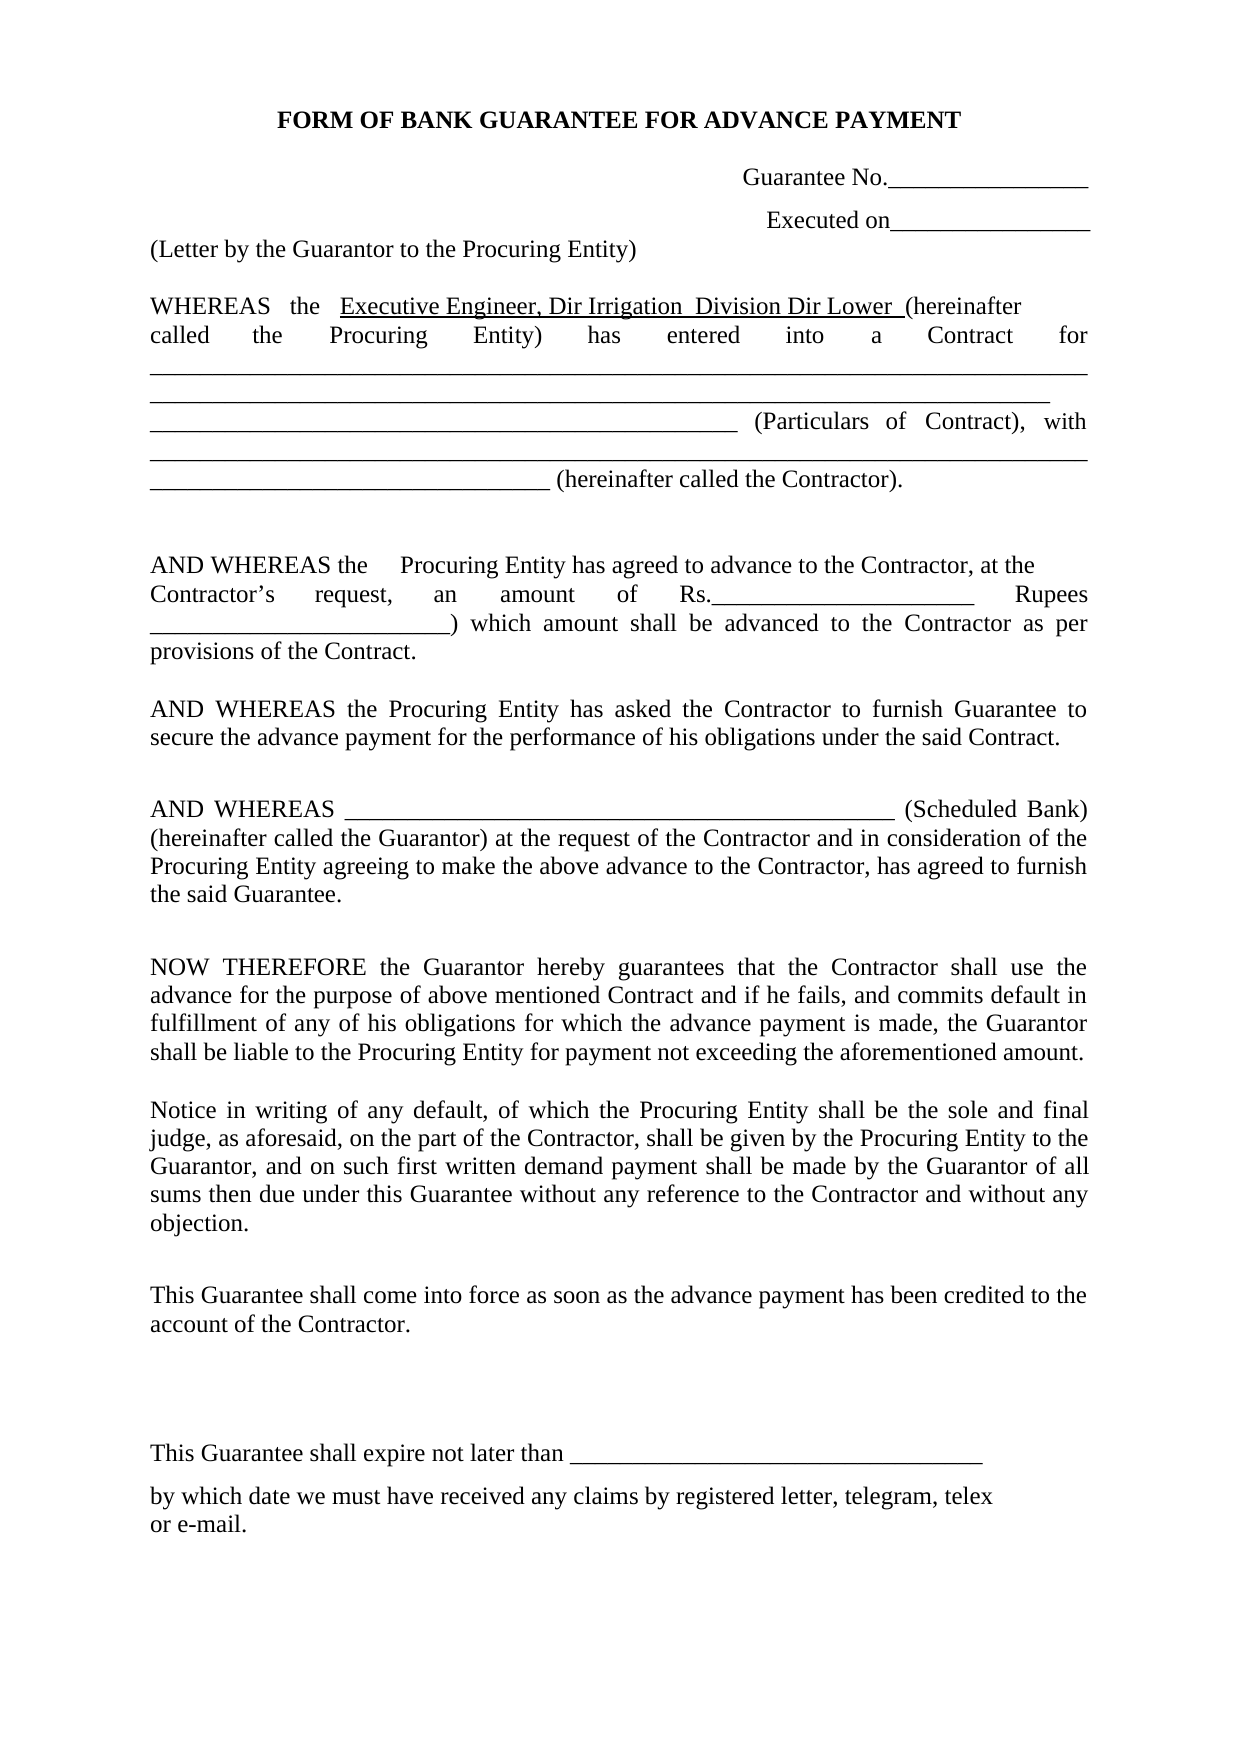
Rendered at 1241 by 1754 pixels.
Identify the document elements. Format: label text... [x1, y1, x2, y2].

text WHEREAS the Executive Engineer, Dir Irrigation Division Dir Lower (hereinafter [150, 291, 1090, 320]
text NOW THEREFORE the Guarantor hereby guarantees that the Contractor shall use the advance for the purpose of above mentioned Contract and if he fails, and commits default in fulfillment of any of his obligations for which the advance payment is made, the Guarantor shall be liable to the Procuring Entity for payment not exceeding the aforementioned amount. [150, 952, 1088, 1065]
text Notice in writing of any default, of which the Procuring Entity shall be the sole and final judge, as aforesaid, on the part of the Contractor, shall be given by the Procuring Entity to the Guarantor, and on such first written demand payment shall be made by the Guarantor of all sums then due under this Guarantee without any reference to the Contractor and without any objection. [150, 1096, 1090, 1237]
text AND WHEREAS the Procuring Entity has asked the Contractor to furnish Guarantee to secure the advance payment for the performance of his obligations under the said Contract. [150, 695, 1088, 751]
text called the Procuring Entity) has entered into a Contract for [150, 320, 1090, 349]
text FORM OF BANK GUARANTEE FOR ADVANCE PAYMENT [150, 105, 1088, 134]
text ________________________________ (hereinafter called the Contractor). [150, 464, 1090, 492]
text ___________________________________________________________________________ [150, 435, 1090, 464]
text by which date we must have received any claims by registered letter, telegram, telex or e-mail. [150, 1483, 1019, 1538]
text Contractor’s request, an amount of Rs._____________________ Rupees [150, 579, 1090, 608]
text _______________________________________________ (Particulars of Contract), with [150, 406, 1090, 435]
text Executed on________________ [150, 205, 1090, 234]
text ________________________________________________________________________ [150, 377, 1090, 406]
text AND WHEREAS ____________________________________________ (Scheduled Bank) (hereinafter called the Guarantor) at the request of the Contractor and in consideration of the Procuring Entity agreeing to make the above advance to the Contractor, has agreed to furnish the said Guarantee. [150, 795, 1088, 908]
text This Guarantee shall expire not later than _________________________________ [150, 1438, 1090, 1467]
text (Letter by the Guarantor to the Procuring Entity) [150, 234, 1090, 262]
text Guarantee No.________________ [150, 162, 1088, 191]
text AND WHEREAS the Procuring Entity has agreed to advance to the Contractor, at the [150, 550, 1090, 579]
text ________________________) which amount shall be advanced to the Contractor as per provisions of the Contract. [150, 609, 1088, 664]
text This Guarantee shall come into force as soon as the advance payment has been credited to the account of the Contractor. [150, 1282, 1088, 1337]
text ___________________________________________________________________________ [150, 349, 1090, 377]
